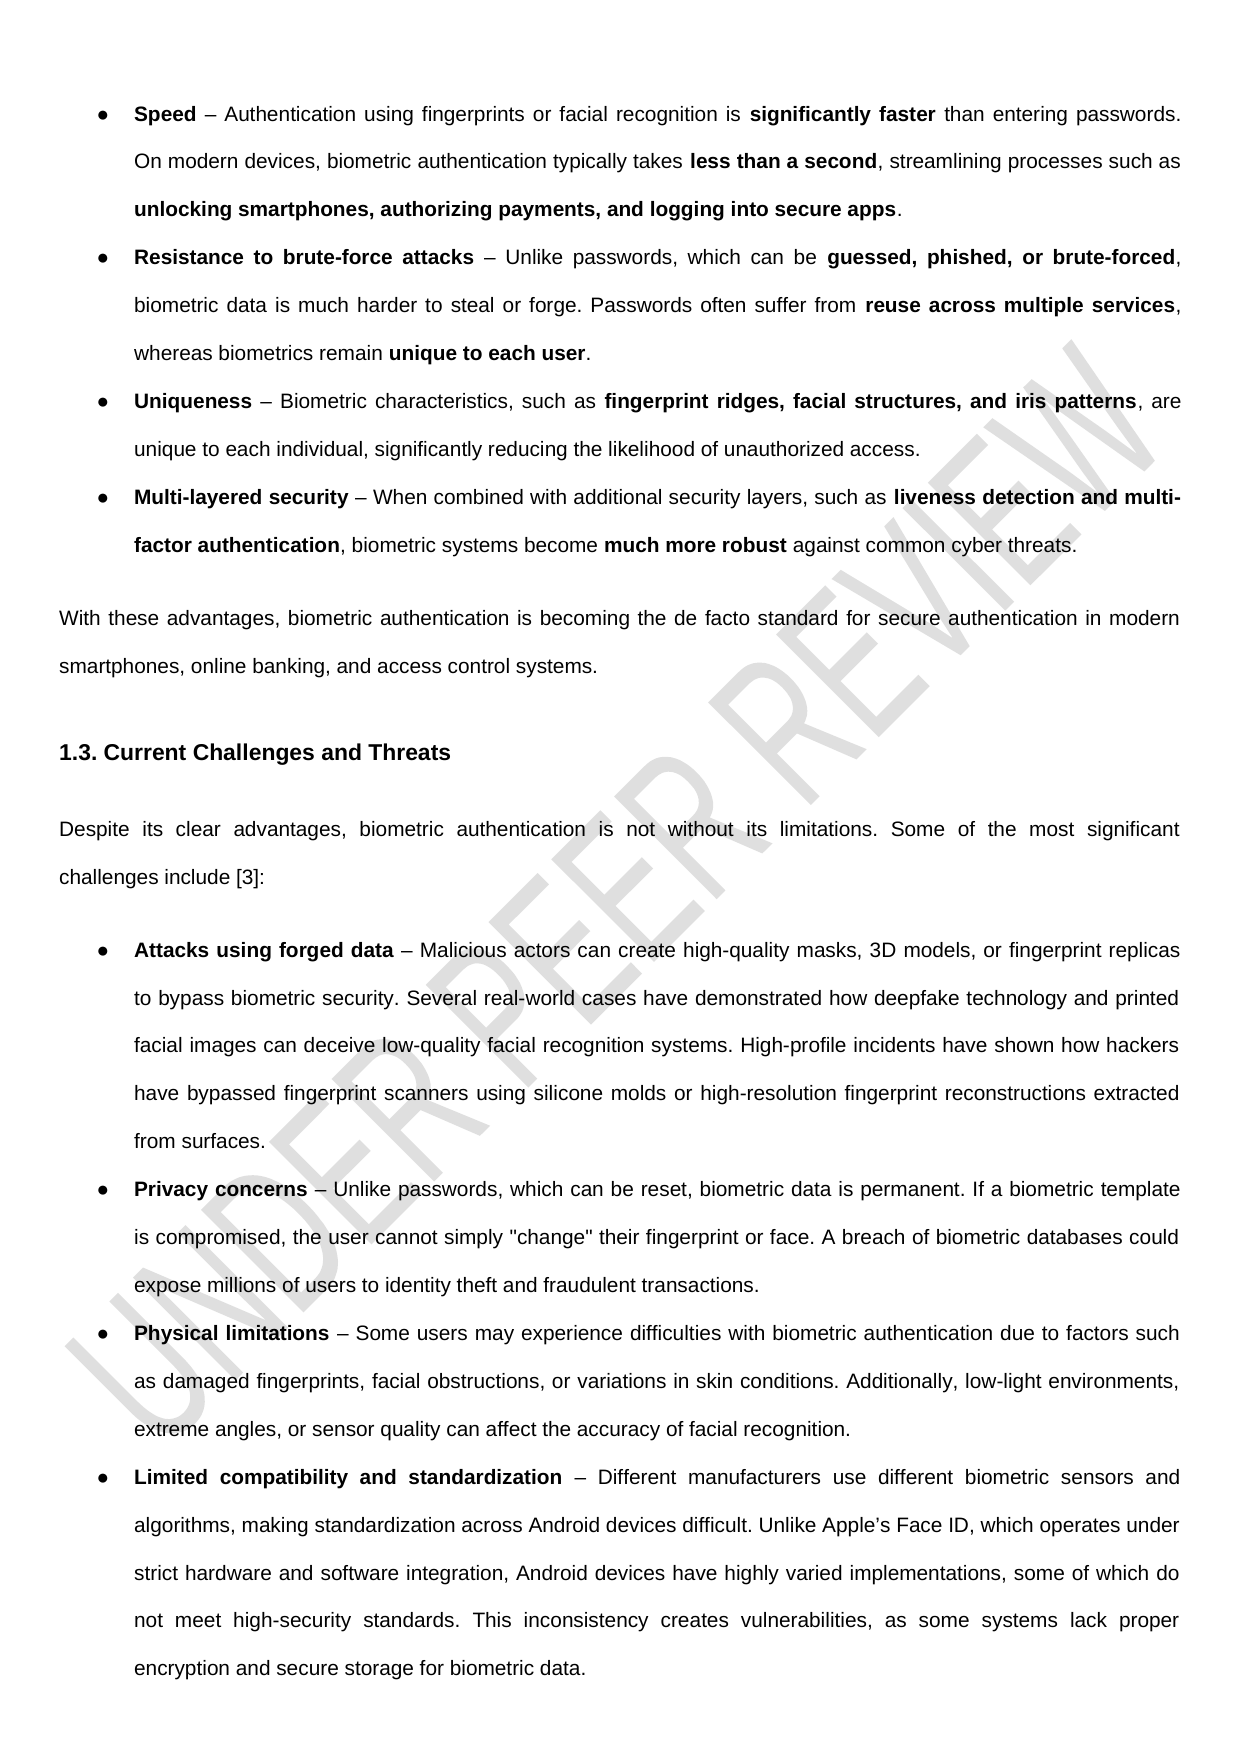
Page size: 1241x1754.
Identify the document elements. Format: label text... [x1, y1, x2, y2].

list Multi-layered security – When combined with additional security layers, such as liveness detection and multi-factor authentication, biometric systems become much more robust against common cyber threats. [96, 485, 1181, 557]
text Despite its clear advantages, biometric authentication is not without its limitations. Some of the most significant challenges include [3]: [59, 817, 1181, 888]
text With these advantages, biometric authentication is becoming the de facto standard for secure authentication in modern smartphones, online banking, and access control systems. [59, 606, 1181, 677]
list Uniqueness – Biometric characteristics, such as fingerprint ridges, facial structures, and iris patterns, are unique to each individual, significantly reducing the likelihood of unauthorized access. [96, 389, 1181, 461]
list Limited compatibility and standardization – Different manufacturers use different biometric sensors and algorithms, making standardization across Android devices difficult. Unlike Apple’s Face ID, which operates under strict hardware and software integration, Android devices have highly varied implementations, some of which do not meet high-security standards. This inconsistency creates vulnerabilities, as some systems lack proper encryption and secure storage for biometric data. [96, 1464, 1181, 1680]
subtitle 1.3. Current Challenges and Threats [59, 739, 1181, 765]
list Privacy concerns – Unlike passwords, which can be reset, biometric data is permanent. If a biometric template is compromised, the user cannot simply "change" their fingerprint or face. A breach of biometric databases could expose millions of users to identity theft and fraudulent transactions. [96, 1177, 1181, 1297]
list Resistance to brute-force attacks – Unlike passwords, which can be guessed, phished, or brute-forced, biometric data is much harder to steal or forge. Passwords often suffer from reuse across multiple services, whereas biometrics remain unique to each user. [96, 245, 1181, 365]
list Speed – Authentication using fingerprints or facial recognition is significantly faster than entering passwords. On modern devices, biometric authentication typically takes less than a second, streamlining processes such as unlocking smartphones, authorizing payments, and logging into secure apps. [96, 101, 1181, 221]
list Physical limitations – Some users may experience difficulties with biometric authentication due to factors such as damaged fingerprints, facial obstructions, or variations in skin conditions. Additionally, low-light environments, extreme angles, or sensor quality can affect the accuracy of facial recognition. [96, 1321, 1181, 1441]
list Attacks using forged data – Malicious actors can create high-quality masks, 3D models, or fingerprint replicas to bypass biometric security. Several real-world cases have demonstrated how deepfake technology and printed facial images can deceive low-quality facial recognition systems. High-profile incidents have shown how hackers have bypassed fingerprint scanners using silicone molds or high-resolution fingerprint reconstructions extracted from surfaces. [96, 937, 1181, 1153]
